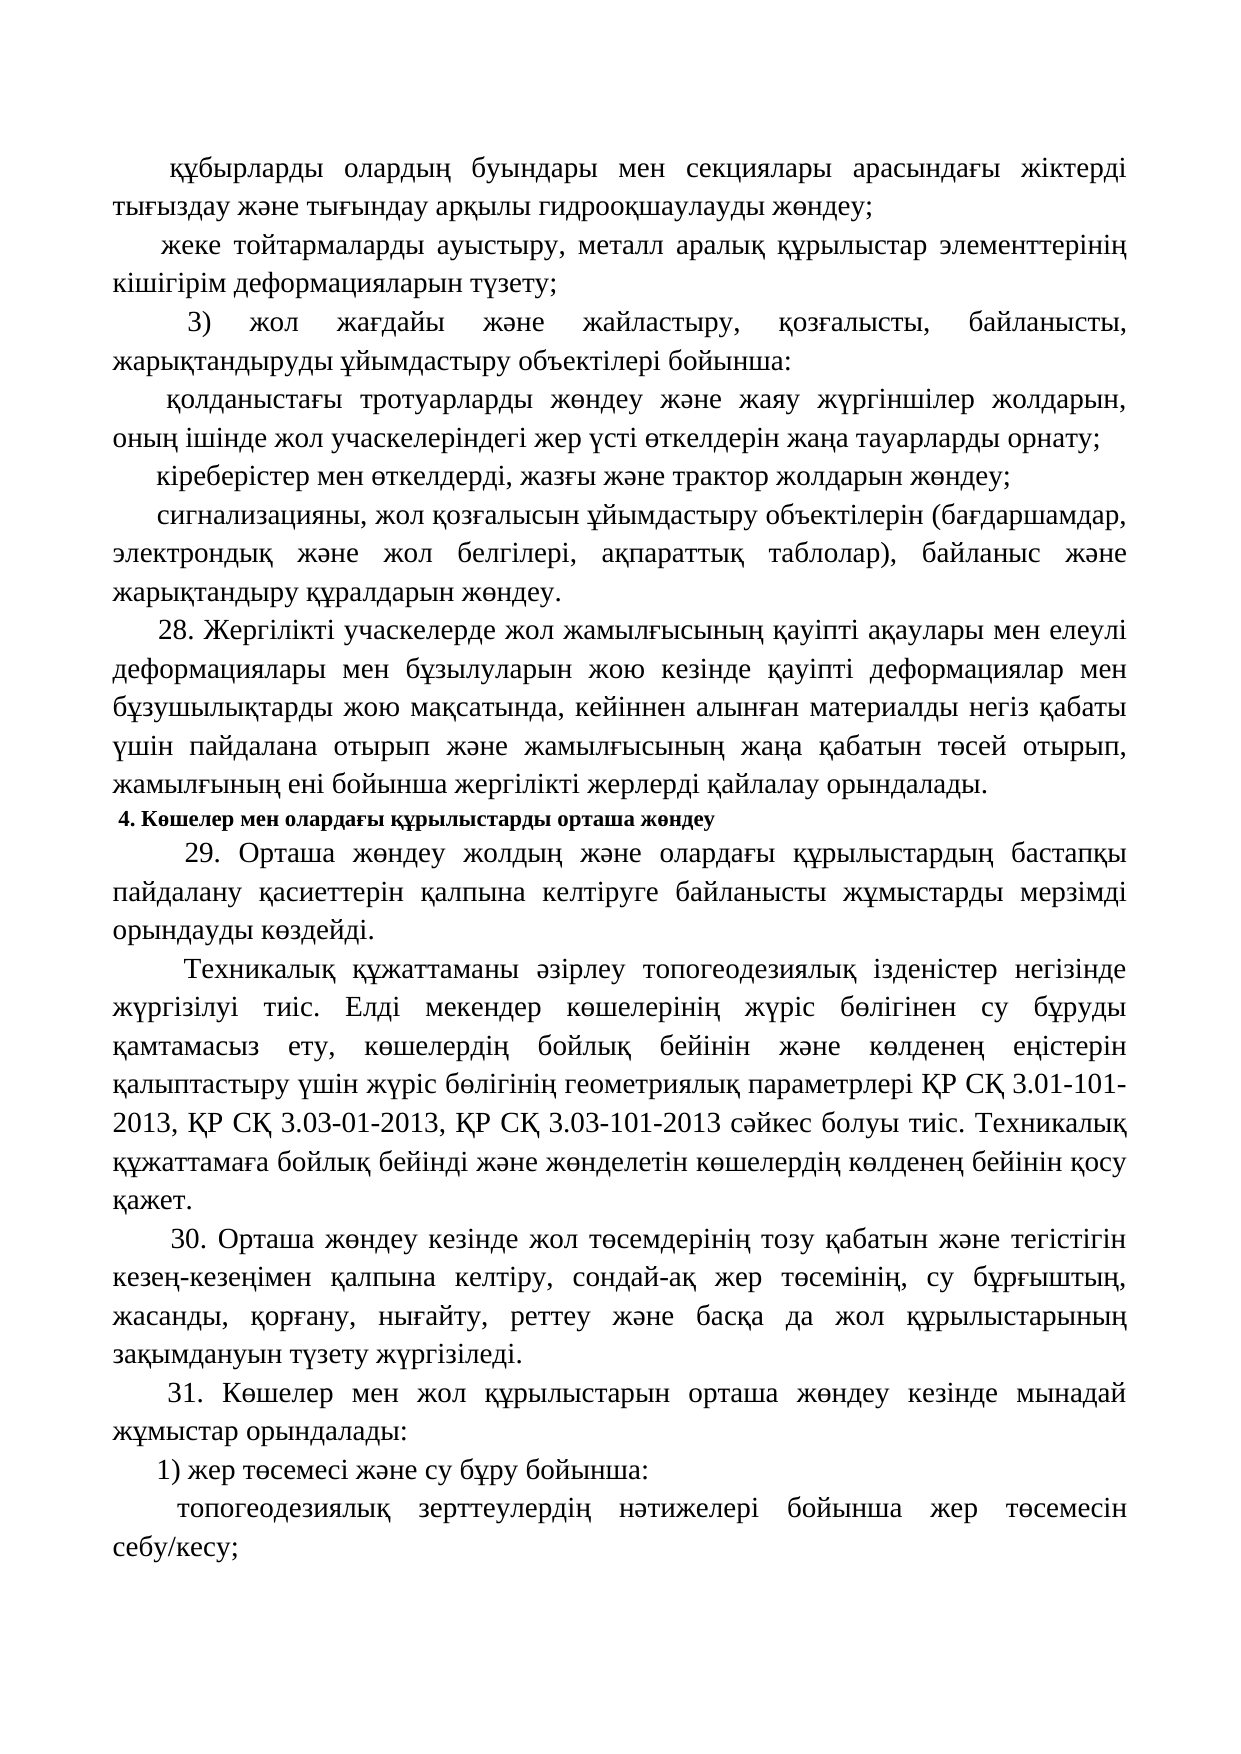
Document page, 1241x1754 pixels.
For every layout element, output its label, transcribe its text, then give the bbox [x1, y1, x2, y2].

text топогеодезиялық зерттеулердің нәтижелері бойынша жер төсемесін себу/кесу; [112, 1491, 1128, 1563]
text 1) жер төсемесі және су бұру бойынша: [112, 1452, 1128, 1486]
text құбырларды олардың буындары мен секциялары арасындағы жіктерді тығыздау және тығындау арқылы гидрооқшаулауды жөндеу; [112, 150, 1128, 222]
text 29. Орташа жөндеу жолдың және олардағы құрылыстардың бастапқы пайдалану қасиеттерін қалпына келтіруге байланысты жұмыстарды мерзімді орындауды көздейді. [112, 835, 1128, 946]
text кіреберістер мен өткелдерді, жазғы және трактор жолдарын жөндеу; [112, 458, 1128, 492]
text жеке тойтармаларды ауыстыру, металл аралық құрылыстар элементтерінің кішігірім деформацияларын түзету; [112, 227, 1128, 299]
text 30. Орташа жөндеу кезінде жол төсемдерінің тозу қабатын және тегістігін кезең-кезеңімен қалпына келтіру, сондай-ақ жер төсемінің, су бұрғыштың, жасанды, қорғану, нығайту, реттеу және басқа да жол құрылыстарының зақымдануын түзету жүргізіледі. [112, 1221, 1128, 1370]
text сигнализацияны, жол қозғалысын ұйымдастыру объектілерін (бағдаршамдар, электрондық және жол белгілері, ақпараттық таблолар), байланыс және жарықтандыру құралдарын жөндеу. [112, 497, 1128, 607]
text 4. Көшелер мен олардағы құрылыстарды орташа жөндеу [112, 805, 1128, 832]
text 28. Жергілікті учаскелерде жол жамылғысының қауіпті ақаулары мен елеулі деформациялары мен бұзылуларын жою кезінде қауіпті деформациялар мен бұзушылықтарды жою мақсатында, кейіннен алынған материалды негіз қабаты үшін пайдалана отырып және жамылғысының жаңа қабатын төсей отырып, жамылғының ені бойынша жергілікті жерлерді қайлалау орындалады. [112, 612, 1128, 800]
text қолданыстағы тротуарларды жөндеу және жаяу жүргіншілер жолдарын, оның ішінде жол учаскелеріндегі жер үсті өткелдерін жаңа тауарларды орнату; [112, 381, 1128, 453]
text 3) жол жағдайы және жайластыру, қозғалысты, байланысты, жарықтандыруды ұйымдастыру объектілері бойынша: [112, 304, 1128, 376]
text Техникалық құжаттаманы әзірлеу топогеодезиялық ізденістер негізінде жүргізілуі тиіс. Елді мекендер көшелерінің жүріс бөлігінен су бұруды қамтамасыз ету, көшелердің бойлық бейінін және көлденең еңістерін қалыптастыру үшін жүріс бөлігінің геометриялық параметрлері ҚР СҚ 3.01-101-2013, ҚР СҚ 3.03-01-2013, ҚР СҚ 3.03-101-2013 сәйкес болуы тиіс. Техникалық құжаттамаға бойлық бейінді және жөнделетін көшелердің көлденең бейінін қосу қажет. [112, 951, 1128, 1216]
text 31. Көшелер мен жол құрылыстарын орташа жөндеу кезінде мынадай жұмыстар орындалады: [112, 1375, 1128, 1447]
